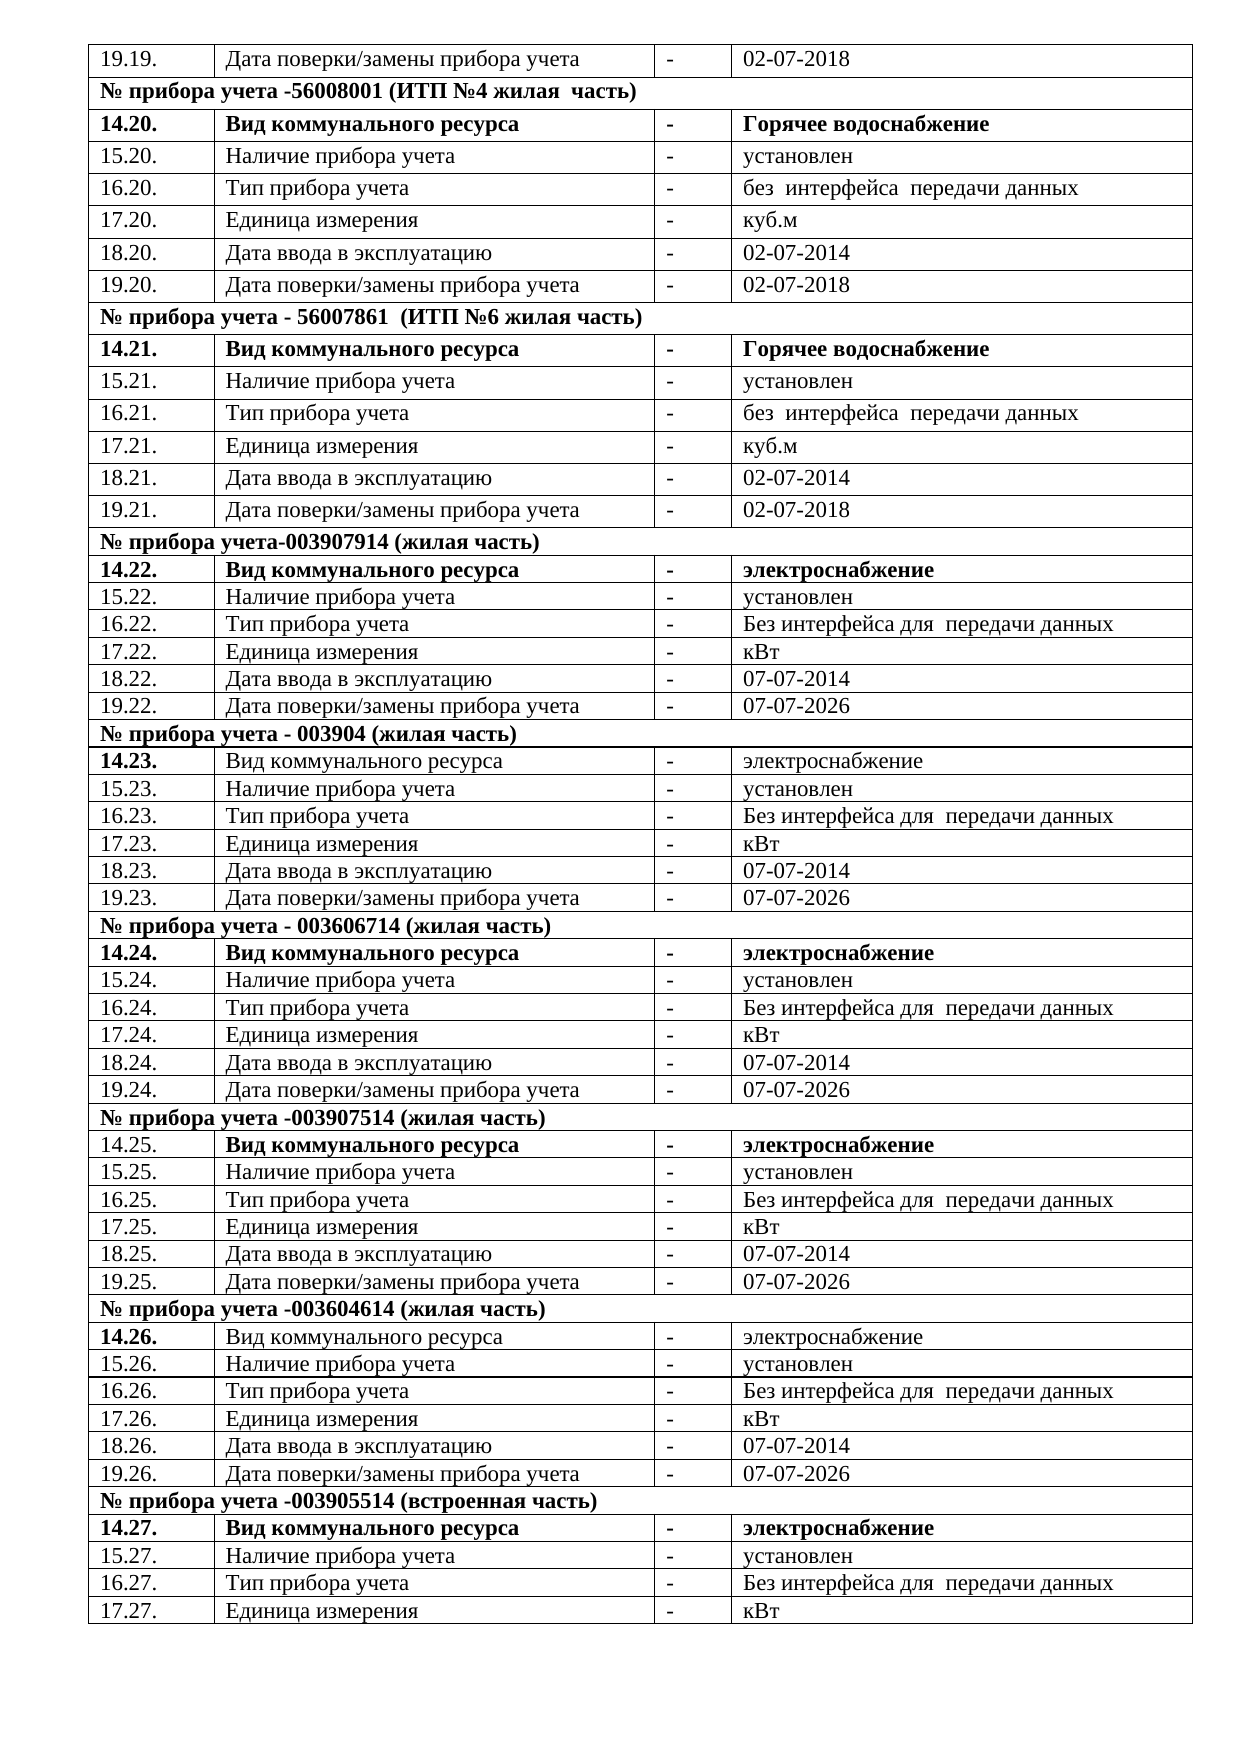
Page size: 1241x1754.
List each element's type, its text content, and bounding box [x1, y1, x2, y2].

table_cell - [655, 174, 731, 205]
table_cell установлен [732, 1158, 1192, 1185]
table_cell 18.22. [89, 665, 214, 692]
table_cell кВт [732, 1213, 1192, 1239]
table_cell Вид коммунального ресурса [215, 1323, 654, 1349]
table_cell без интерфейса передачи данных [732, 174, 1192, 205]
table_cell 07-07-2026 [732, 884, 1192, 911]
table_cell Дата поверки/замены прибора учета [215, 496, 654, 527]
table_cell Наличие прибора учета [215, 1350, 654, 1376]
table_cell 18.25. [89, 1241, 214, 1267]
table_cell Тип прибора учета [215, 802, 654, 828]
table_cell Без интерфейса для передачи данных [732, 610, 1192, 637]
table_cell Единица измерения [215, 1597, 654, 1623]
table_cell Дата ввода в эксплуатацию [215, 857, 654, 883]
table_cell Дата ввода в эксплуатацию [215, 665, 654, 692]
table_cell 15.22. [89, 583, 214, 609]
table_cell Единица измерения [215, 1405, 654, 1431]
table_cell 07-07-2014 [732, 665, 1192, 692]
table_cell Наличие прибора учета [215, 1158, 654, 1185]
table_cell Единица измерения [215, 1213, 654, 1239]
table_cell - [655, 432, 731, 463]
table_cell 14.21. [89, 335, 214, 366]
table_cell 15.26. [89, 1350, 214, 1376]
table_cell - [655, 239, 731, 270]
table_cell № прибора учета - 003606714 (жилая часть) [89, 912, 1192, 938]
table_cell Дата поверки/замены прибора учета [215, 45, 654, 77]
table_cell Дата ввода в эксплуатацию [215, 464, 654, 495]
table_cell 15.24. [89, 967, 214, 993]
table_cell 14.26. [89, 1323, 214, 1349]
table_cell - [655, 367, 731, 398]
table_cell - [655, 1597, 731, 1623]
table_cell - [655, 830, 731, 856]
table_cell Единица измерения [215, 1021, 654, 1048]
table_cell электроснабжение [732, 748, 1192, 774]
table_cell - [655, 45, 731, 77]
table_cell - [655, 1131, 731, 1157]
table_cell Наличие прибора учета [215, 367, 654, 398]
table_cell Дата поверки/замены прибора учета [215, 1268, 654, 1294]
table_cell Наличие прибора учета [215, 142, 654, 173]
table_cell - [655, 1542, 731, 1568]
table_cell Вид коммунального ресурса [215, 1131, 654, 1157]
table_cell 02-07-2014 [732, 464, 1192, 495]
table_cell Дата поверки/замены прибора учета [215, 271, 654, 302]
table_cell № прибора учета -56008001 (ИТП №4 жилая часть) [89, 78, 1192, 109]
table_cell 07-07-2014 [732, 1241, 1192, 1267]
table_cell Тип прибора учета [215, 1186, 654, 1212]
table_cell - [655, 939, 731, 966]
table_cell - [655, 1186, 731, 1212]
table_cell Наличие прибора учета [215, 1542, 654, 1568]
table_cell - [655, 967, 731, 993]
table_cell - [655, 142, 731, 173]
table_cell - [655, 1213, 731, 1239]
table_cell - [655, 775, 731, 801]
table_cell - [655, 271, 731, 302]
table_cell Тип прибора учета [215, 1569, 654, 1596]
table_cell - [655, 1241, 731, 1267]
table_cell Единица измерения [215, 206, 654, 237]
table_cell Без интерфейса для передачи данных [732, 1378, 1192, 1404]
table_cell Единица измерения [215, 638, 654, 664]
table_cell - [655, 1049, 731, 1075]
table_cell - [655, 1323, 731, 1349]
table_cell Единица измерения [215, 830, 654, 856]
table_cell Тип прибора учета [215, 1378, 654, 1404]
table_cell - [655, 693, 731, 719]
table_cell 18.24. [89, 1049, 214, 1075]
table_cell Наличие прибора учета [215, 967, 654, 993]
table_cell установлен [732, 367, 1192, 398]
table_cell - [655, 748, 731, 774]
table_cell 07-07-2026 [732, 1460, 1192, 1486]
table_cell - [655, 1021, 731, 1048]
table_cell 16.23. [89, 802, 214, 828]
table_cell 19.19. [89, 45, 214, 77]
table_cell Вид коммунального ресурса [215, 1515, 654, 1541]
table_cell кВт [732, 1405, 1192, 1431]
table_cell 19.24. [89, 1076, 214, 1102]
table_cell № прибора учета -003907514 (жилая часть) [89, 1104, 1192, 1130]
table_cell 17.20. [89, 206, 214, 237]
table_cell Дата поверки/замены прибора учета [215, 693, 654, 719]
table_cell 18.23. [89, 857, 214, 883]
table_cell Дата поверки/замены прибора учета [215, 884, 654, 911]
table_cell № прибора учета -003905514 (встроенная часть) [89, 1487, 1192, 1513]
table_cell № прибора учета-003907914 (жилая часть) [89, 528, 1192, 554]
table_cell 15.23. [89, 775, 214, 801]
table_cell - [655, 206, 731, 237]
table_cell - [655, 110, 731, 141]
table_cell Вид коммунального ресурса [215, 335, 654, 366]
table_cell 15.20. [89, 142, 214, 173]
table_cell Наличие прибора учета [215, 775, 654, 801]
table_cell Без интерфейса для передачи данных [732, 1186, 1192, 1212]
table_cell установлен [732, 775, 1192, 801]
table_cell 14.23. [89, 748, 214, 774]
table_cell 07-07-2026 [732, 1268, 1192, 1294]
table_cell Дата ввода в эксплуатацию [215, 1241, 654, 1267]
table_cell 19.20. [89, 271, 214, 302]
table_cell электроснабжение [732, 1323, 1192, 1349]
table_cell - [655, 1569, 731, 1596]
table_cell - [655, 1432, 731, 1459]
table_cell 18.20. [89, 239, 214, 270]
table_cell Без интерфейса для передачи данных [732, 802, 1192, 828]
table_cell Вид коммунального ресурса [215, 556, 654, 582]
table_cell 19.25. [89, 1268, 214, 1294]
table_cell установлен [732, 583, 1192, 609]
table_cell Единица измерения [215, 432, 654, 463]
table_cell установлен [732, 967, 1192, 993]
table_cell электроснабжение [732, 556, 1192, 582]
table_cell 07-07-2014 [732, 1432, 1192, 1459]
table_cell - [655, 802, 731, 828]
table_cell установлен [732, 142, 1192, 173]
table_cell - [655, 1378, 731, 1404]
table_cell Дата ввода в эксплуатацию [215, 239, 654, 270]
table_cell 07-07-2014 [732, 1049, 1192, 1075]
table_cell Наличие прибора учета [215, 583, 654, 609]
table_cell - [655, 857, 731, 883]
table_cell 15.27. [89, 1542, 214, 1568]
table_cell Дата ввода в эксплуатацию [215, 1049, 654, 1075]
table_cell 18.26. [89, 1432, 214, 1459]
table_cell 16.20. [89, 174, 214, 205]
table_cell - [655, 556, 731, 582]
table_cell 17.21. [89, 432, 214, 463]
table_cell Без интерфейса для передачи данных [732, 994, 1192, 1020]
table_cell 02-07-2018 [732, 45, 1192, 77]
table_cell 02-07-2018 [732, 496, 1192, 527]
table_cell 07-07-2026 [732, 693, 1192, 719]
table_cell - [655, 1076, 731, 1102]
table_cell 16.24. [89, 994, 214, 1020]
table_cell Тип прибора учета [215, 400, 654, 431]
table_cell электроснабжение [732, 1131, 1192, 1157]
table_cell № прибора учета -003604614 (жилая часть) [89, 1295, 1192, 1322]
table_cell 14.27. [89, 1515, 214, 1541]
table_cell - [655, 464, 731, 495]
table_cell кВт [732, 638, 1192, 664]
table_cell - [655, 884, 731, 911]
table_cell Тип прибора учета [215, 174, 654, 205]
table_cell 07-07-2014 [732, 857, 1192, 883]
table_cell - [655, 583, 731, 609]
table_cell 16.21. [89, 400, 214, 431]
table_cell 19.22. [89, 693, 214, 719]
table_cell 14.22. [89, 556, 214, 582]
table_cell установлен [732, 1350, 1192, 1376]
table_cell - [655, 1460, 731, 1486]
table_cell 17.26. [89, 1405, 214, 1431]
table_cell 17.24. [89, 1021, 214, 1048]
table_cell - [655, 496, 731, 527]
table_cell 15.21. [89, 367, 214, 398]
table_cell электроснабжение [732, 1515, 1192, 1541]
table_cell 16.26. [89, 1378, 214, 1404]
table_cell - [655, 335, 731, 366]
table_cell 17.27. [89, 1597, 214, 1623]
table_cell электроснабжение [732, 939, 1192, 966]
table_cell установлен [732, 1542, 1192, 1568]
table_cell Горячее водоснабжение [732, 335, 1192, 366]
table_cell № прибора учета - 56007861 (ИТП №6 жилая часть) [89, 303, 1192, 334]
table_cell 07-07-2026 [732, 1076, 1192, 1102]
table_cell куб.м [732, 432, 1192, 463]
table_cell 19.23. [89, 884, 214, 911]
table_cell Тип прибора учета [215, 610, 654, 637]
table_cell Вид коммунального ресурса [215, 939, 654, 966]
table_cell кВт [732, 830, 1192, 856]
table_cell 02-07-2018 [732, 271, 1192, 302]
table_cell 17.22. [89, 638, 214, 664]
table_cell 19.26. [89, 1460, 214, 1486]
table_cell - [655, 1350, 731, 1376]
table_cell - [655, 638, 731, 664]
table_cell Вид коммунального ресурса [215, 748, 654, 774]
table_cell - [655, 400, 731, 431]
table_cell 16.25. [89, 1186, 214, 1212]
table_cell № прибора учета - 003904 (жилая часть) [89, 720, 1192, 746]
table_cell Дата поверки/замены прибора учета [215, 1076, 654, 1102]
table_cell 17.25. [89, 1213, 214, 1239]
table_cell 14.20. [89, 110, 214, 141]
table_cell - [655, 1515, 731, 1541]
table_cell Горячее водоснабжение [732, 110, 1192, 141]
table_cell - [655, 1158, 731, 1185]
table_cell Вид коммунального ресурса [215, 110, 654, 141]
table_cell - [655, 1405, 731, 1431]
table_cell 02-07-2014 [732, 239, 1192, 270]
table_cell - [655, 1268, 731, 1294]
table_cell куб.м [732, 206, 1192, 237]
table_cell кВт [732, 1021, 1192, 1048]
table_cell 14.25. [89, 1131, 214, 1157]
table_cell Дата поверки/замены прибора учета [215, 1460, 654, 1486]
table_cell 18.21. [89, 464, 214, 495]
table_cell Тип прибора учета [215, 994, 654, 1020]
table_cell Дата ввода в эксплуатацию [215, 1432, 654, 1459]
table_cell 17.23. [89, 830, 214, 856]
table_cell - [655, 610, 731, 637]
table_cell 16.22. [89, 610, 214, 637]
table_cell - [655, 665, 731, 692]
table_cell - [655, 994, 731, 1020]
table_cell 16.27. [89, 1569, 214, 1596]
table_cell Без интерфейса для передачи данных [732, 1569, 1192, 1596]
table_cell 15.25. [89, 1158, 214, 1185]
table_cell без интерфейса передачи данных [732, 400, 1192, 431]
table_cell 19.21. [89, 496, 214, 527]
table_cell кВт [732, 1597, 1192, 1623]
table_cell 14.24. [89, 939, 214, 966]
